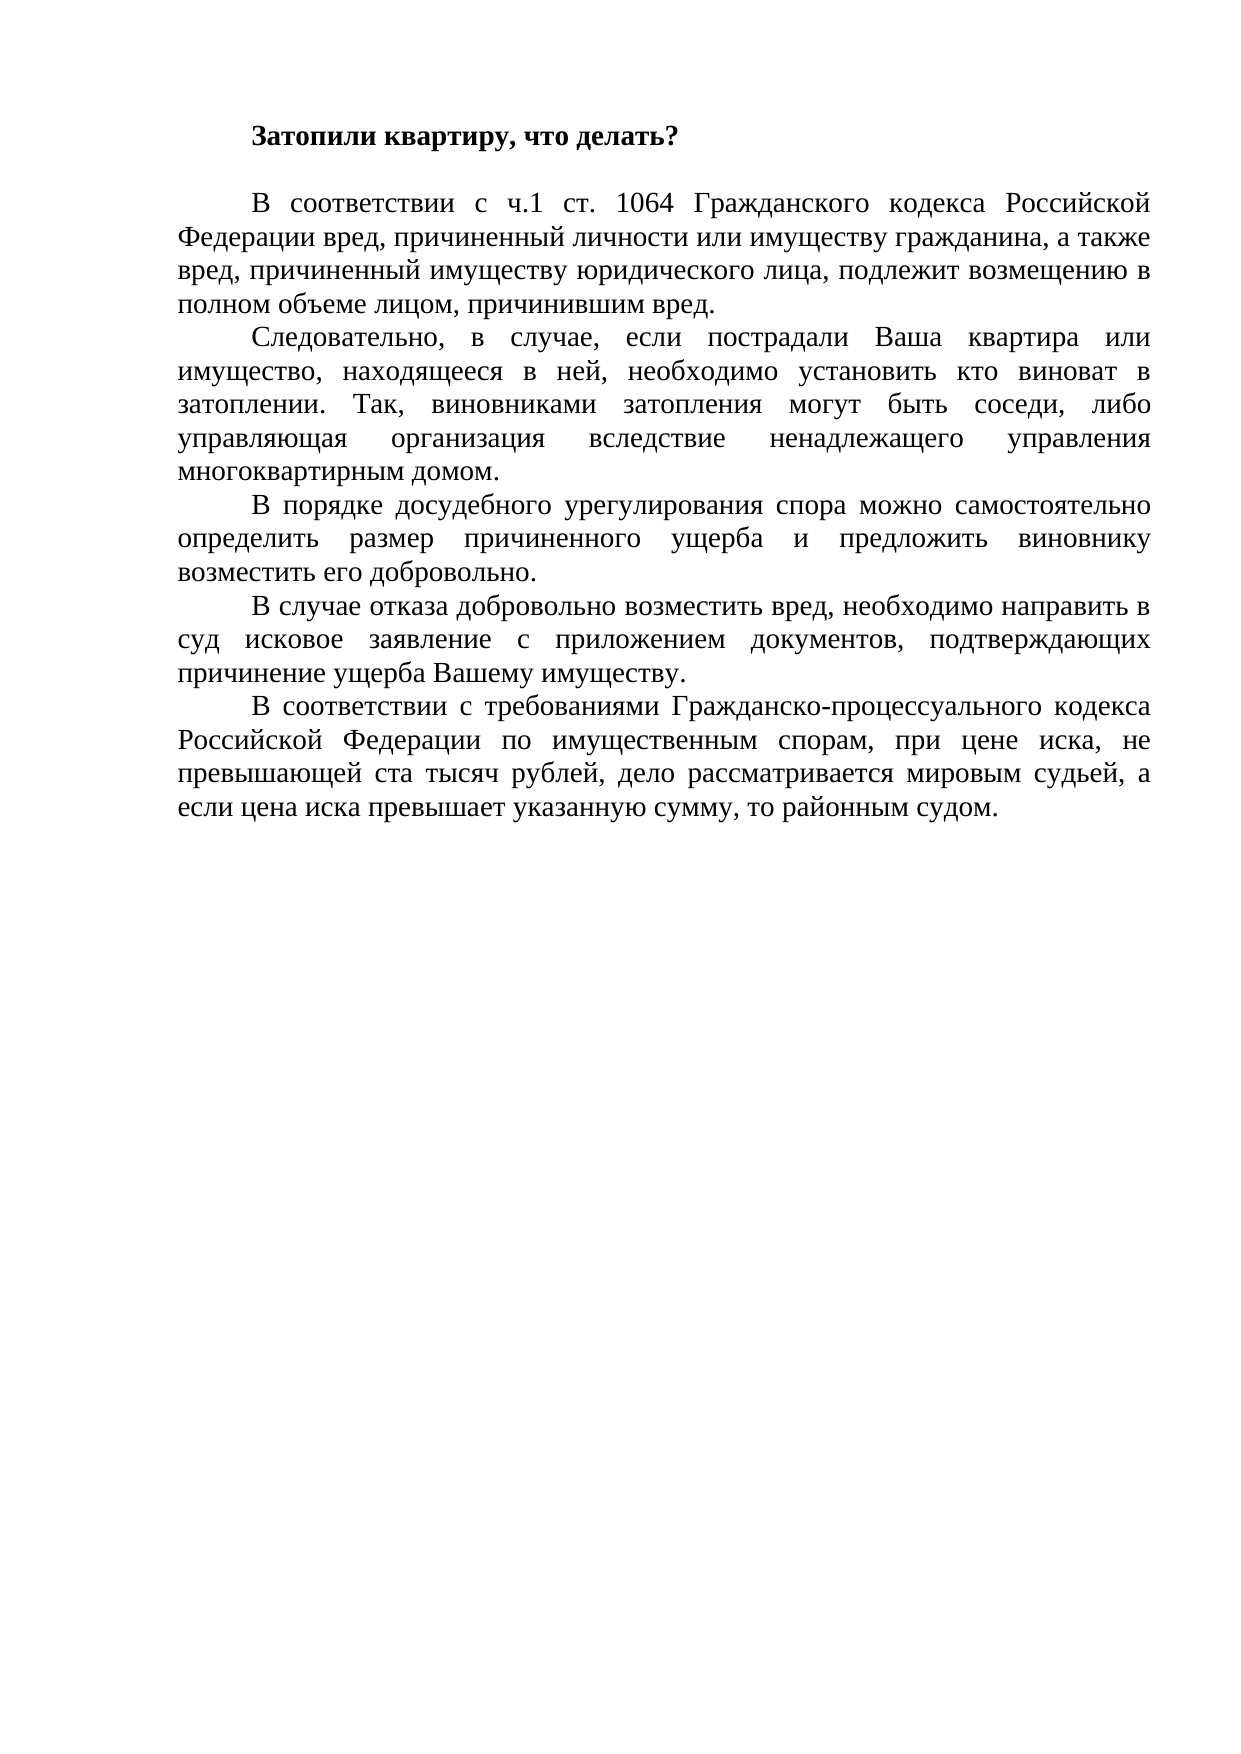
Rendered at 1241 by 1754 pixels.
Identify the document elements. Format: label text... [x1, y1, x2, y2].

text В соответствии с ч.1 ст. 1064 Гражданского кодекса Российской Федерации вред, причиненный личности или имуществу гражданина, а также вред, причиненный имуществу юридического лица, подлежит возмещению в полном объеме лицом, причинившим вред. [177, 185, 1152, 319]
text В порядке досудебного урегулирования спора можно самостоятельно определить размер причиненного ущерба и предложить виновнику возместить его добровольно. [177, 487, 1152, 588]
text Следовательно, в случае, если пострадали Ваша квартира или имущество, находящееся в ней, необходимо установить кто виноват в затоплении. Так, виновниками затопления могут быть соседи, либо управляющая организация вследствие ненадлежащего управления многоквартирным домом. [177, 319, 1152, 487]
text В случае отказа добровольно возместить вред, необходимо направить в суд исковое заявление с приложением документов, подтверждающих причинение ущерба Вашему имуществу. [177, 588, 1152, 688]
text Затопили квартиру, что делать? [177, 118, 1152, 152]
text В соответствии с требованиями Гражданско-процессуального кодекса Российской Федерации по имущественным спорам, при цене иска, не превышающей ста тысяч рублей, дело рассматривается мировым судьей, а если цена иска превышает указанную сумму, то районным судом. [177, 688, 1152, 822]
